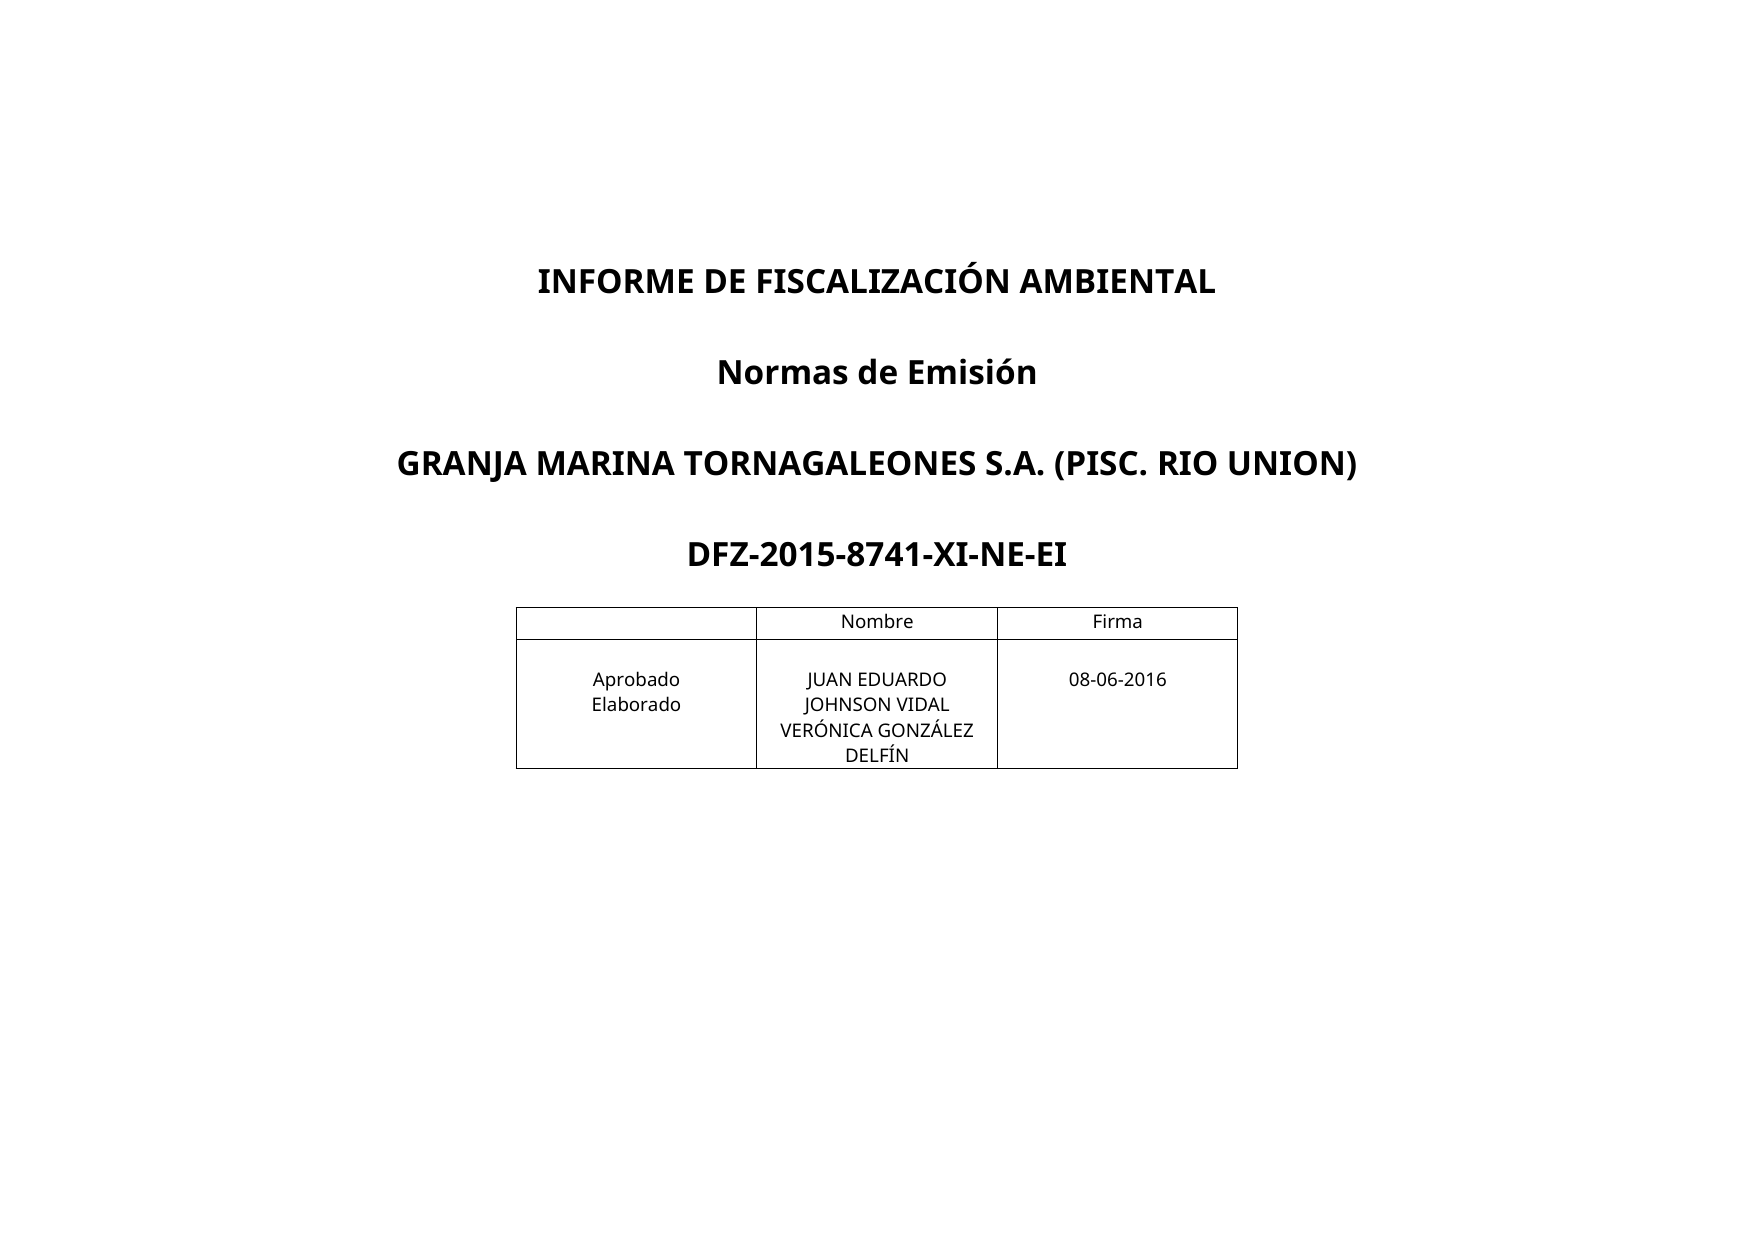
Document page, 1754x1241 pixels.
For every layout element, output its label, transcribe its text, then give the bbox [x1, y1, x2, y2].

text GRANJA MARINA TORNAGALEONES S.A. (PISC. RIO UNION) [150, 394, 1604, 485]
table_header Firma [998, 608, 1237, 639]
table_header Nombre [757, 608, 997, 639]
table_cell JUAN EDUARDO JOHNSON VIDAL VERÓNICA GONZÁLEZ DELFÍN [757, 640, 997, 768]
text DFZ-2015-8741-XI-NE-EI [150, 485, 1604, 576]
table_cell Aprobado Elaborado [517, 640, 756, 768]
table_header [517, 608, 756, 639]
table_cell 08-06-2016 [998, 640, 1237, 768]
text Normas de Emisión [150, 303, 1604, 394]
text INFORME DE FISCALIZACIÓN AMBIENTAL [150, 212, 1604, 303]
